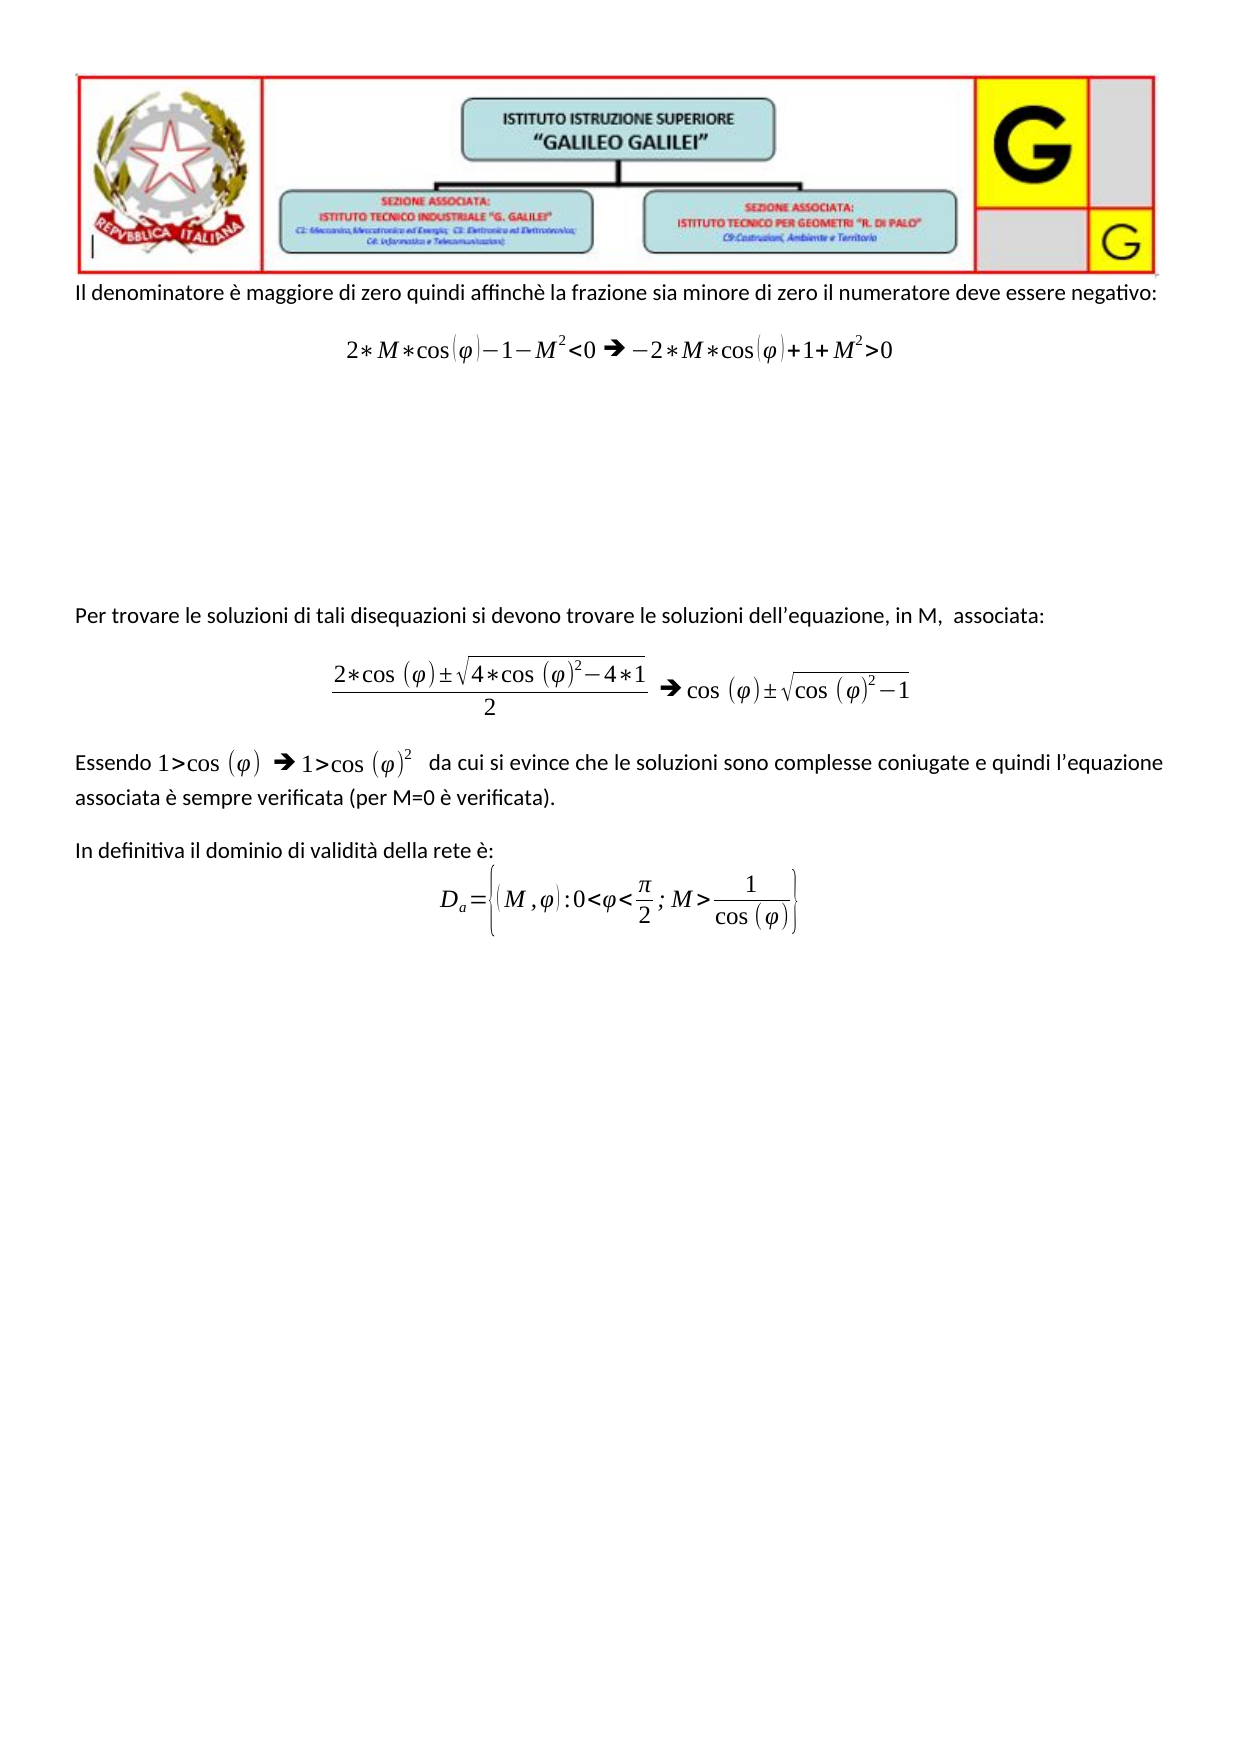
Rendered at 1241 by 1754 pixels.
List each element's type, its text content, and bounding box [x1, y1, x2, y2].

text Per trovare le soluzioni di tali disequazioni si devono trovare le soluzioni dell’equazione, in M, associata: [75, 601, 1165, 629]
picture [75, 73, 1160, 279]
text In definitiva il dominio di validità della rete è: [75, 836, 1165, 864]
text Il denominatore è maggiore di zero quindi affinchè la frazione sia minore di zero il numeratore deve essere negativo: [75, 278, 1165, 306]
text Essendo da cui si evince che le soluzioni sono complesse coniugate e quindi l’equazione associata è sempre verificata (per M=0 è verificata). [75, 746, 1165, 811]
